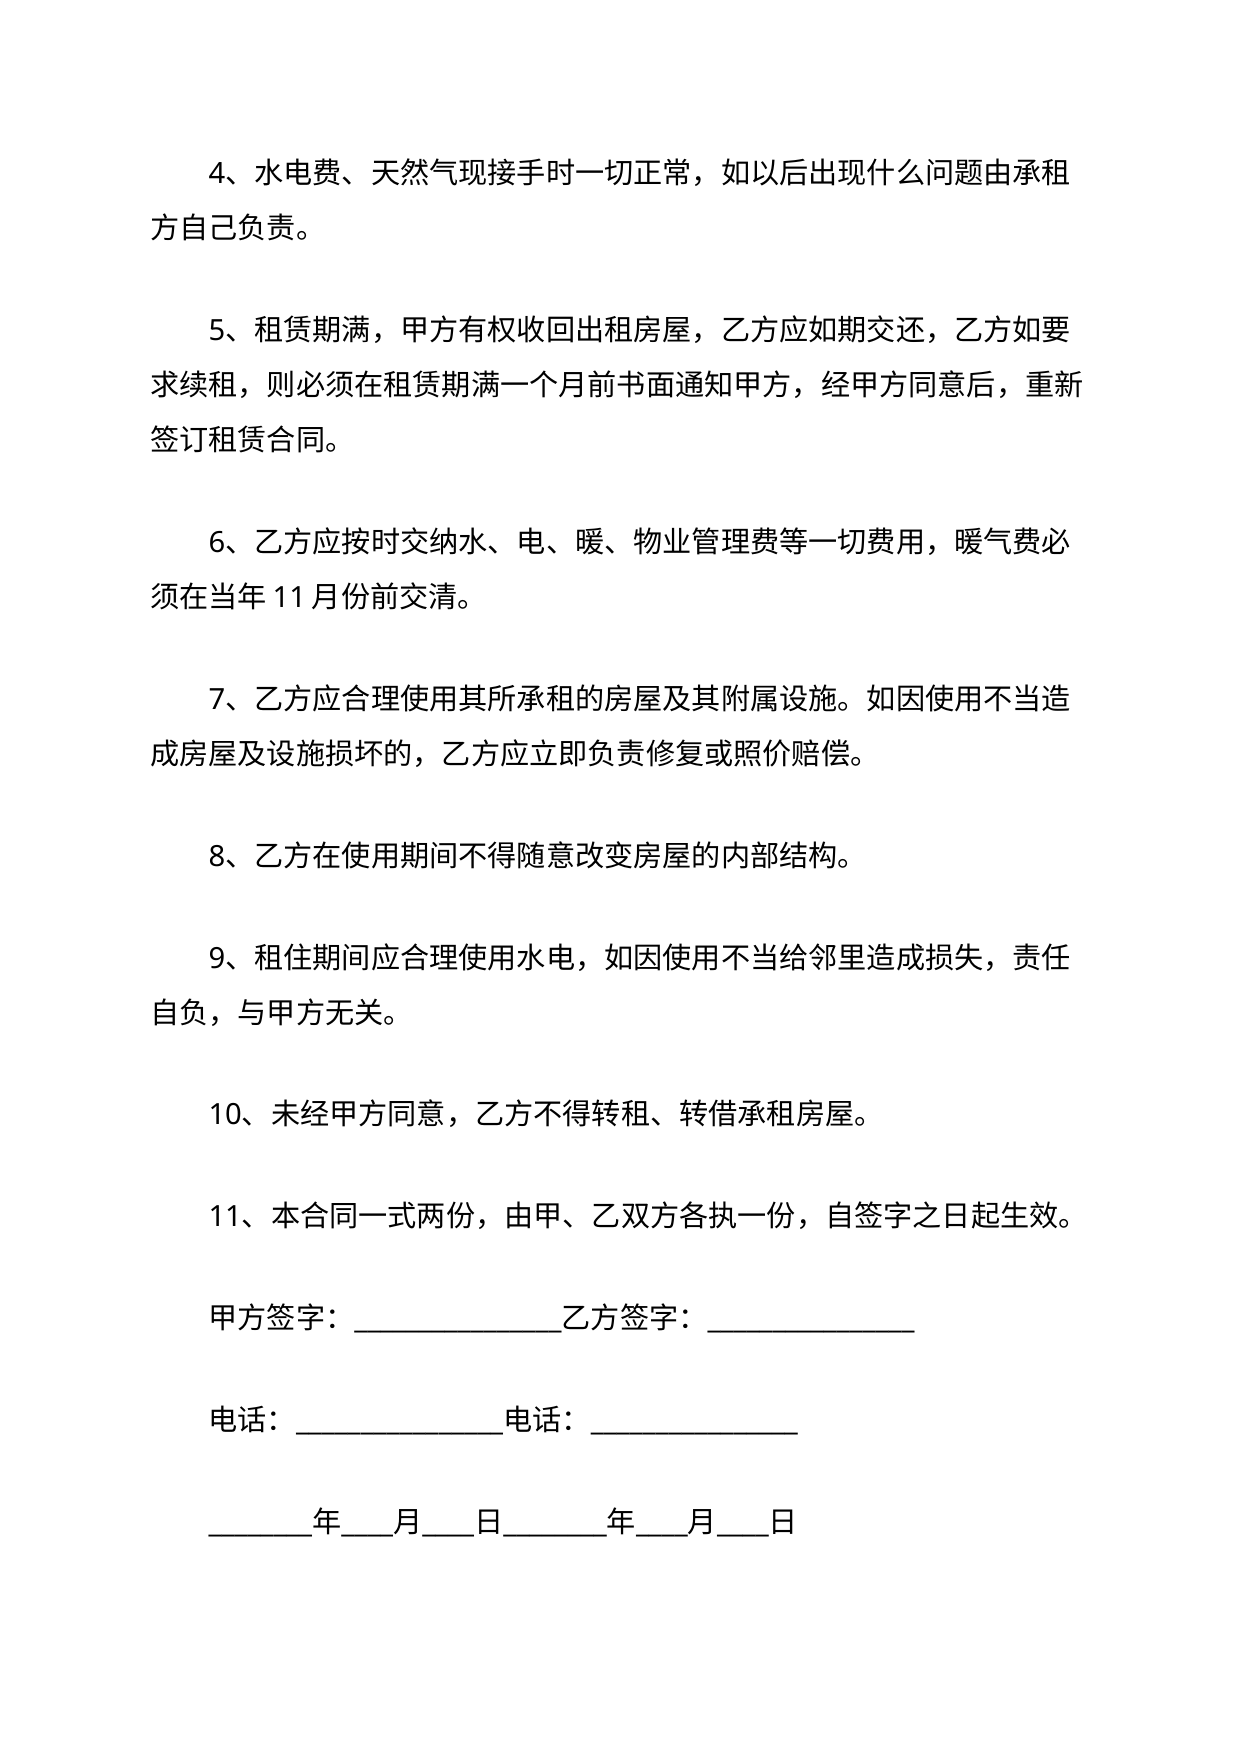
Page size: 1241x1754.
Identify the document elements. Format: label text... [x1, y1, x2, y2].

text ________年____月____日________年____月____日 [150, 1499, 1090, 1541]
text 11、本合同一式两份，由甲、乙双方各执一份，自签字之日起生效。 [150, 1193, 1090, 1235]
text 4、水电费、天然气现接手时一切正常，如以后出现什么问题由承租方自己负责。 [150, 150, 1090, 247]
text 6、乙方应按时交纳水、电、暖、物业管理费等一切费用，暖气费必须在当年11月份前交清。 [150, 518, 1090, 616]
text 电话：________________电话：________________ [150, 1397, 1090, 1439]
text 8、乙方在使用期间不得随意改变房屋的内部结构。 [150, 832, 1090, 874]
text 7、乙方应合理使用其所承租的房屋及其附属设施。如因使用不当造成房屋及设施损坏的，乙方应立即负责修复或照价赔偿。 [150, 675, 1090, 773]
text 10、未经甲方同意，乙方不得转租、转借承租房屋。 [150, 1091, 1090, 1133]
text 甲方签字：________________乙方签字：________________ [150, 1295, 1090, 1337]
text 5、租赁期满，甲方有权收回出租房屋，乙方应如期交还，乙方如要求续租，则必须在租赁期满一个月前书面通知甲方，经甲方同意后，重新签订租赁合同。 [150, 307, 1090, 459]
text 9、租住期间应合理使用水电，如因使用不当给邻里造成损失，责任自负，与甲方无关。 [150, 934, 1090, 1031]
